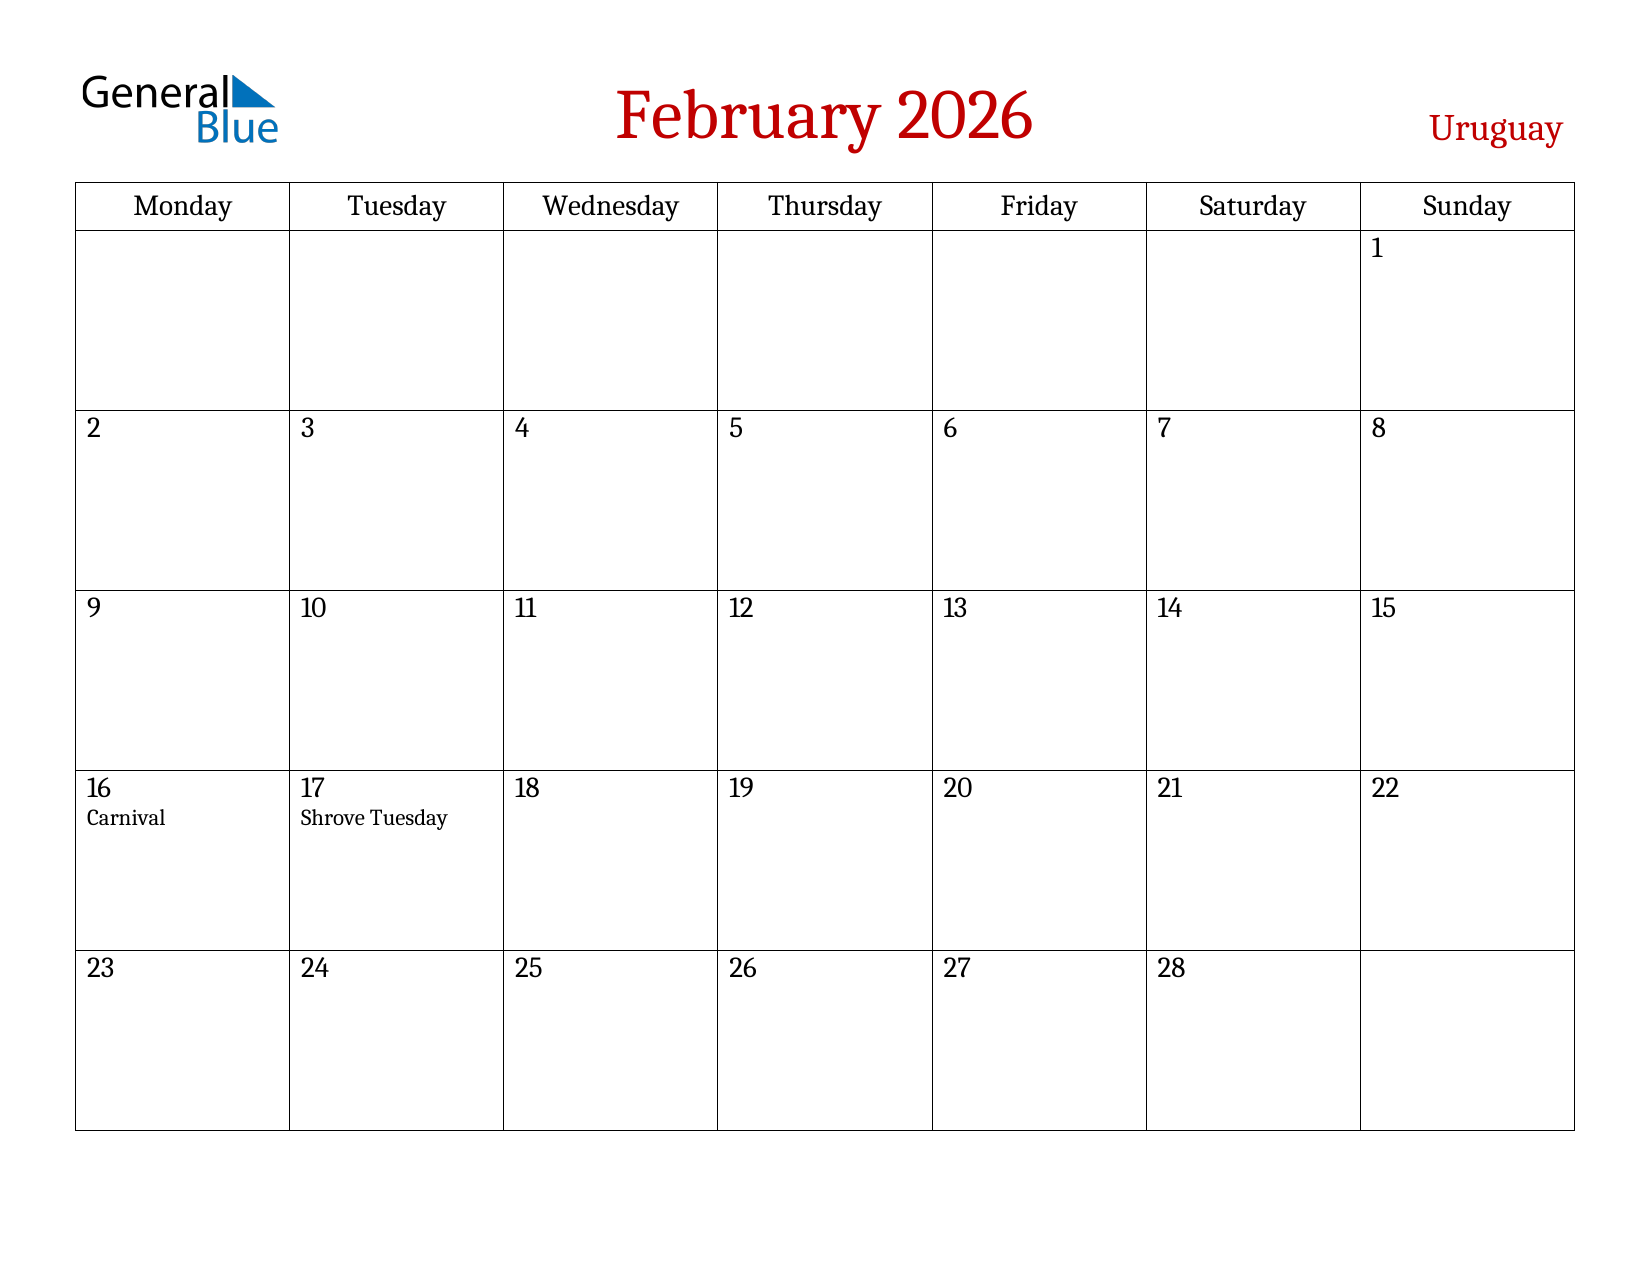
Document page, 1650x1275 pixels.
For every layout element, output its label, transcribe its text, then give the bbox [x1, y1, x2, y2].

table_cell 13 [933, 591, 1146, 625]
table_cell 23 [76, 951, 289, 985]
table_cell [76, 265, 289, 410]
table_cell 19 [718, 771, 932, 805]
table_cell 21 [1147, 771, 1360, 805]
table_cell [76, 231, 289, 264]
table_cell [504, 985, 717, 1130]
table_cell Thursday [718, 183, 932, 230]
table_cell 8 [1361, 411, 1574, 444]
table_cell [290, 265, 503, 410]
table_cell Friday [933, 183, 1146, 230]
table_cell [290, 231, 503, 264]
table_cell [1147, 625, 1360, 770]
table_cell 18 [504, 771, 717, 805]
table_cell Saturday [1147, 183, 1360, 230]
table_cell Tuesday [290, 183, 503, 230]
table_cell 4 [504, 411, 717, 444]
table_cell 20 [933, 771, 1146, 805]
table_cell 12 [718, 591, 932, 625]
table_cell 7 [1147, 411, 1360, 444]
table_cell [504, 625, 717, 770]
table_cell [1361, 265, 1574, 410]
picture [82, 75, 278, 143]
table_cell [1147, 265, 1360, 410]
table_cell 6 [933, 411, 1146, 444]
table_cell 27 [933, 951, 1146, 985]
table_cell 3 [290, 411, 503, 444]
table_cell [933, 445, 1146, 590]
table_cell [290, 625, 503, 770]
table_cell [1361, 951, 1574, 985]
table_header February 2026 [504, 75, 1146, 182]
table_cell [1147, 805, 1360, 950]
table_cell 28 [1147, 951, 1360, 985]
table_cell 14 [1147, 591, 1360, 625]
table_cell [290, 985, 503, 1130]
table_cell [76, 625, 289, 770]
table_cell [1361, 445, 1574, 590]
table_cell [76, 445, 289, 590]
table_cell Monday [76, 183, 289, 230]
table_cell Carnival [76, 805, 289, 950]
table_cell [76, 985, 289, 1130]
table_cell [718, 231, 932, 264]
table_cell [718, 805, 932, 950]
table_cell [504, 231, 717, 264]
table_cell 2 [76, 411, 289, 444]
table_cell 24 [290, 951, 503, 985]
table_cell 26 [718, 951, 932, 985]
table_cell 22 [1361, 771, 1574, 805]
table_cell [933, 805, 1146, 950]
table_cell 10 [290, 591, 503, 625]
table_cell Sunday [1361, 183, 1574, 230]
table_cell 16 [76, 771, 289, 805]
table_cell Wednesday [504, 183, 717, 230]
table_cell [718, 445, 932, 590]
table_cell [504, 265, 717, 410]
table_cell [504, 445, 717, 590]
table_cell [933, 231, 1146, 264]
table_cell [718, 265, 932, 410]
table_cell [1361, 625, 1574, 770]
table_header [76, 75, 503, 182]
table_cell [933, 265, 1146, 410]
table_cell 11 [504, 591, 717, 625]
table_cell [290, 445, 503, 590]
table_cell 5 [718, 411, 932, 444]
table_cell [1147, 445, 1360, 590]
table_cell [1147, 231, 1360, 264]
table_cell [933, 625, 1146, 770]
table_cell 9 [76, 591, 289, 625]
table_cell 15 [1361, 591, 1574, 625]
table_cell [1361, 805, 1574, 950]
table_cell Shrove Tuesday [290, 805, 503, 950]
table_cell [1361, 985, 1574, 1130]
table_cell [718, 985, 932, 1130]
table_cell 25 [504, 951, 717, 985]
table_header Uruguay [1146, 75, 1574, 182]
table_cell [933, 985, 1146, 1130]
table_cell 1 [1361, 231, 1574, 264]
table_cell 17 [290, 771, 503, 805]
table_cell [504, 805, 717, 950]
table_cell [718, 625, 932, 770]
table_cell [1147, 985, 1360, 1130]
